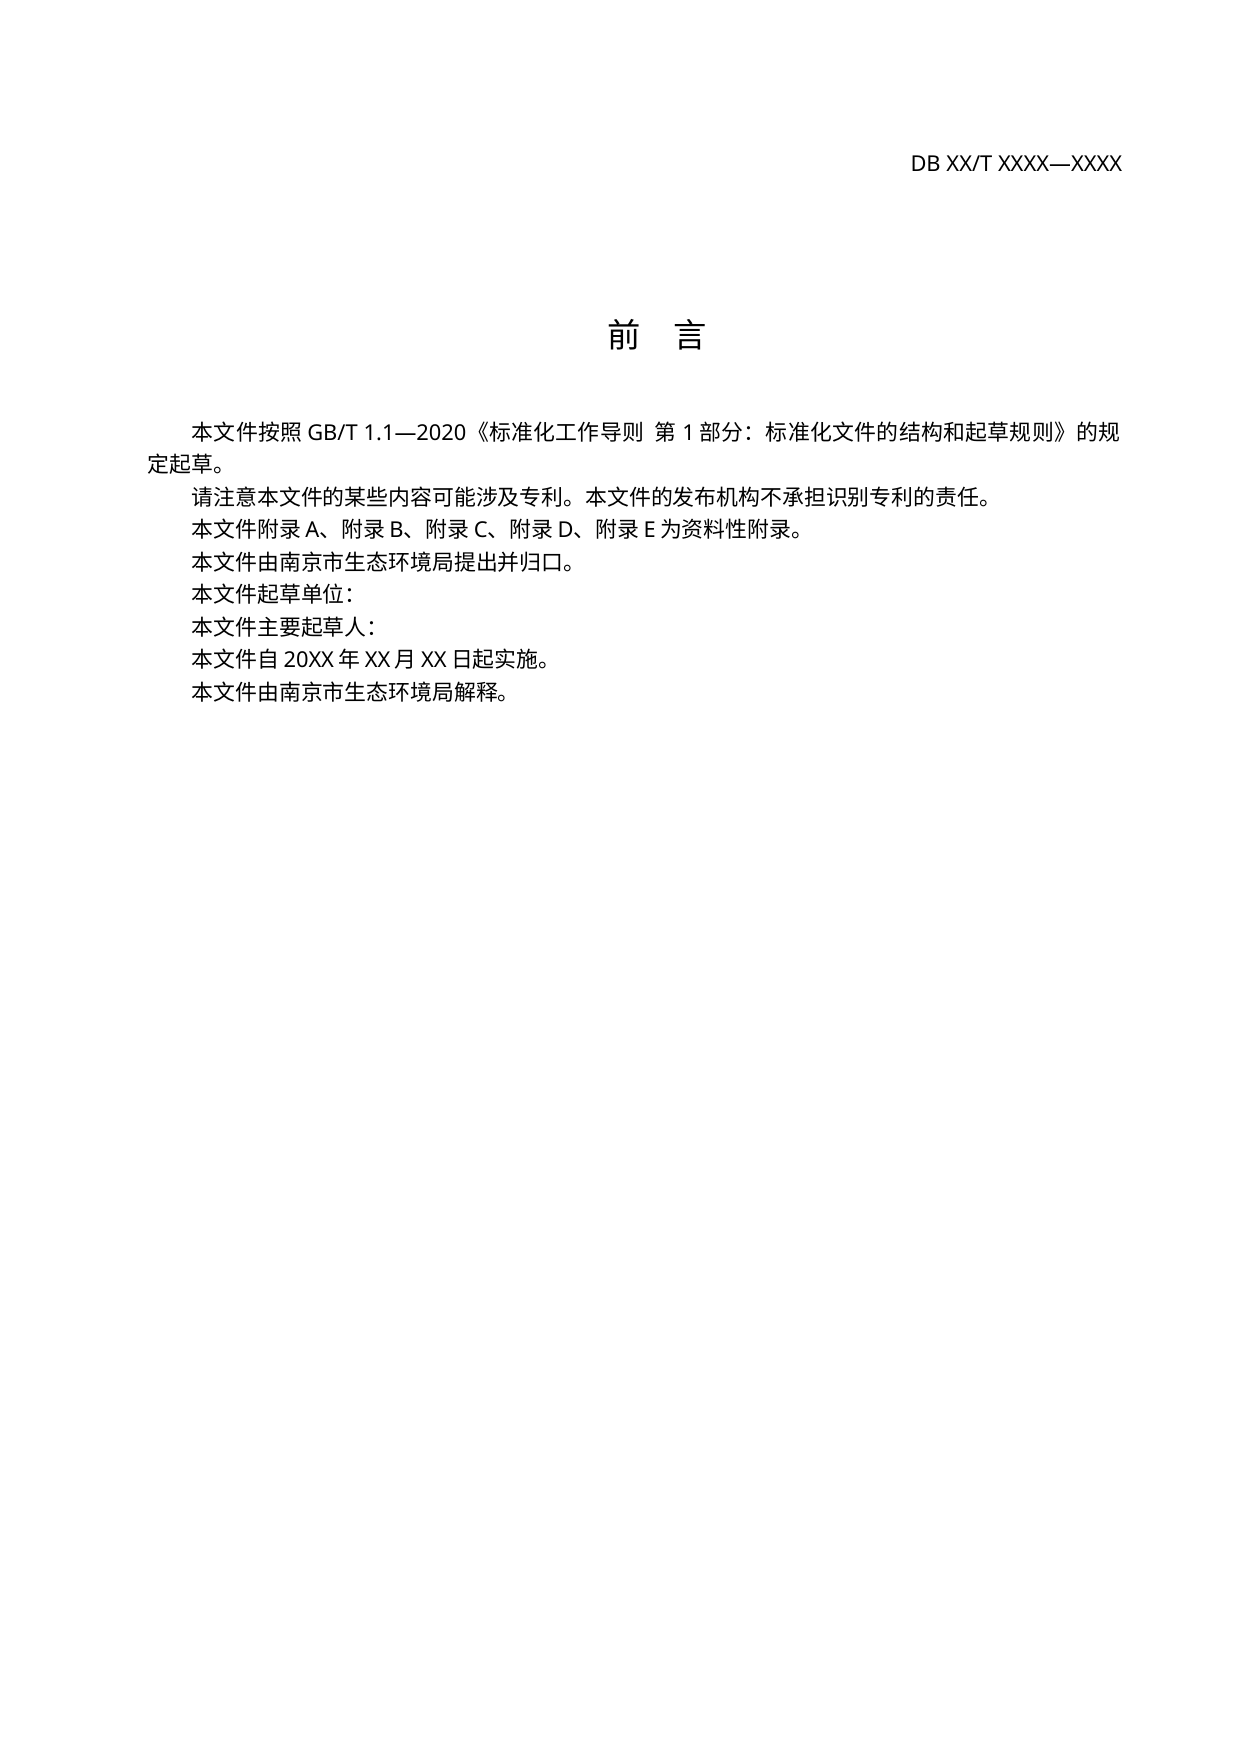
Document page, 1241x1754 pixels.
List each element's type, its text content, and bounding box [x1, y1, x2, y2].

text 前言 [148, 301, 1122, 366]
text 本文件由南京市生态环境局提出并归口。 [148, 544, 1122, 577]
text 本文件自20XX年XX月XX日起实施。 [148, 642, 1122, 674]
text 本文件按照GB/T 1.1—2020《标准化工作导则 第1部分：标准化文件的结构和起草规则》的规定起草。 [148, 414, 1122, 479]
text 本文件主要起草人： [148, 609, 1122, 642]
text 本文件由南京市生态环境局解释。 [148, 674, 1122, 707]
text 本文件附录A、附录B、附录C、附录D、附录E为资料性附录。 [148, 512, 1122, 544]
text 本文件起草单位： [148, 577, 1122, 609]
text 请注意本文件的某些内容可能涉及专利。本文件的发布机构不承担识别专利的责任。 [148, 479, 1122, 512]
